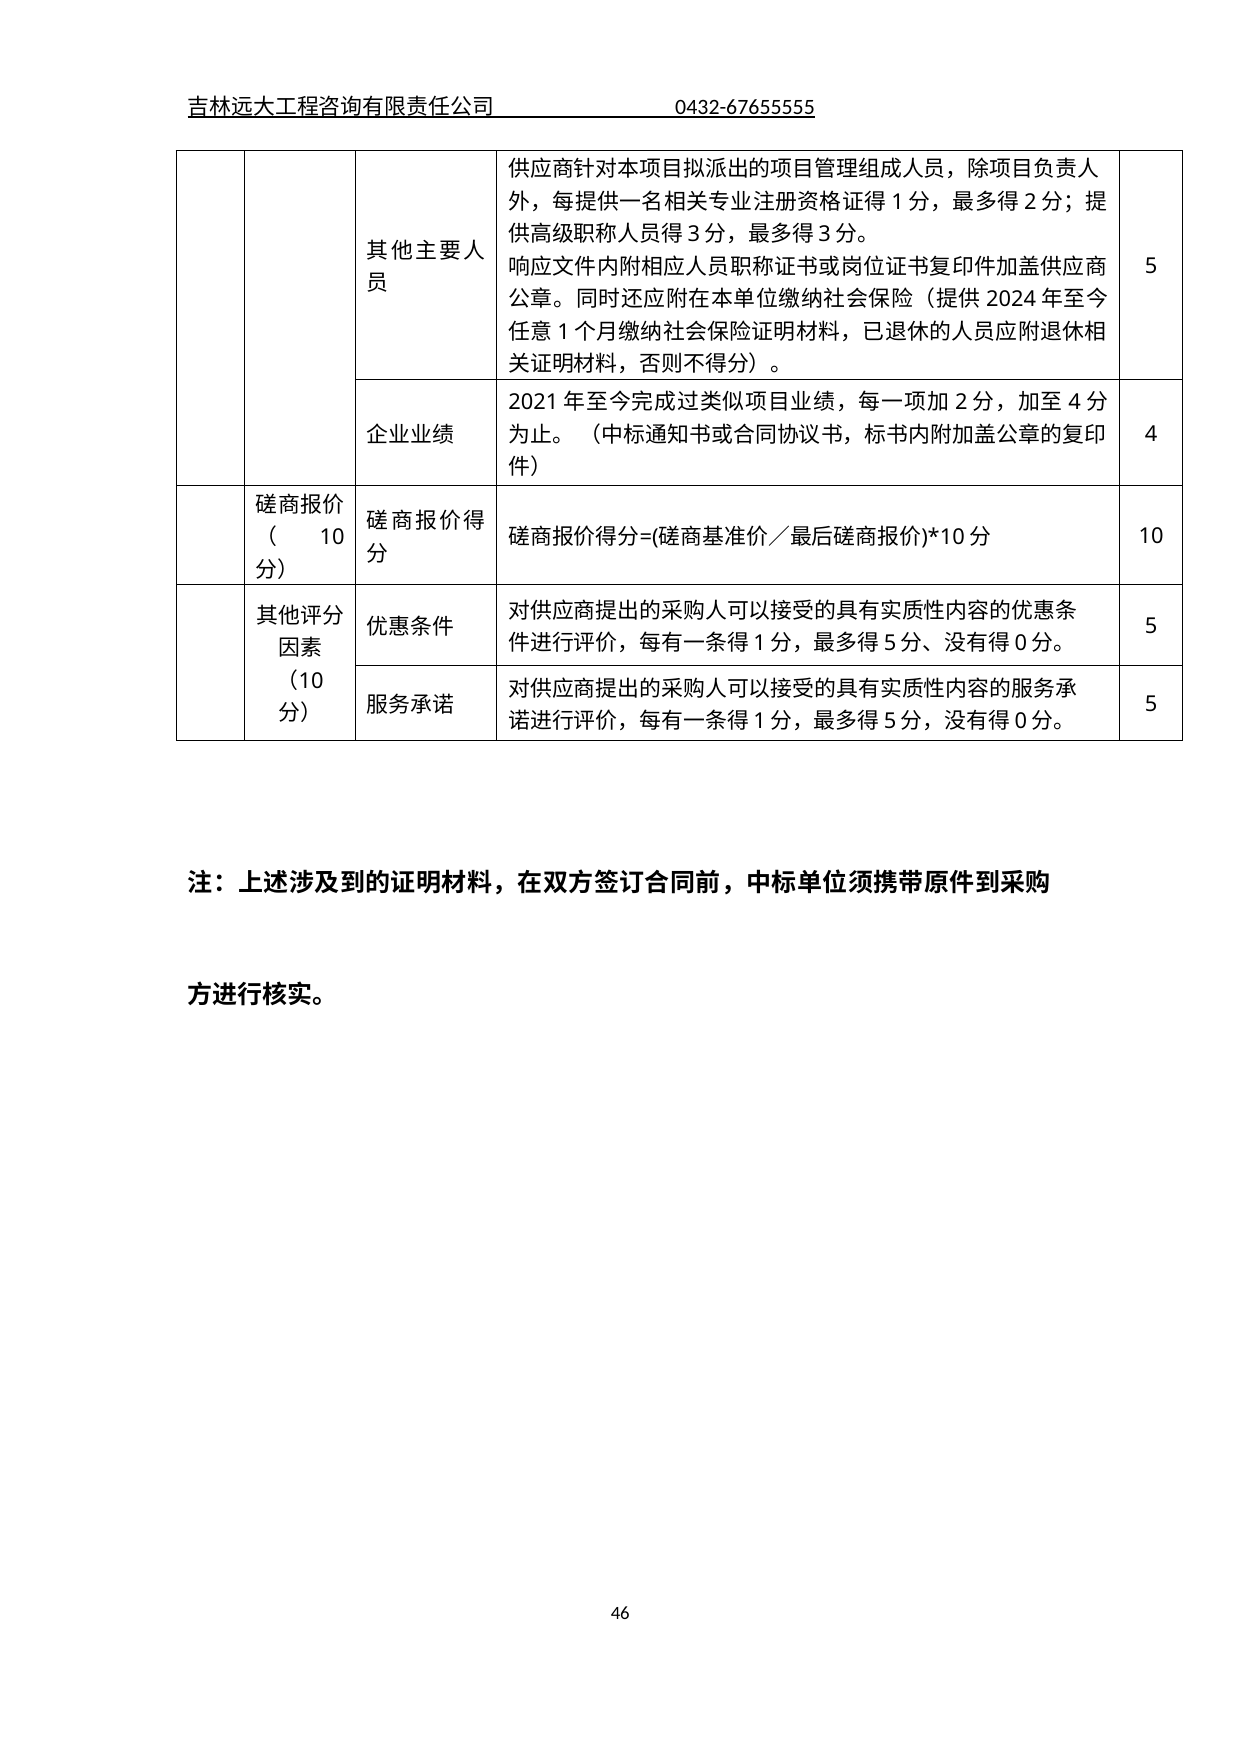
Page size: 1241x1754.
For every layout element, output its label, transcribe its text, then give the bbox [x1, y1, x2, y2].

table_cell 磋商报价得分=(磋商基准价／最后磋商报价)*10分 [497, 486, 1119, 584]
table_cell 对供应商提出的采购人可以接受的具有实质性内容的优惠条 件进行评价，每有一条得1分，最多得5分、没有得0分。 [497, 585, 1119, 665]
table_cell 对供应商提出的采购人可以接受的具有实质性内容的服务承 诺进行评价，每有一条得1分，最多得5分，没有得0分。 [497, 666, 1119, 739]
table_cell 5 [1120, 151, 1182, 378]
subtitle 注：上述涉及到的证明材料，在双方签订合同前，中标单位须携带原件到采购方进行核实。 [187, 848, 1053, 1026]
table_cell 磋商报价得分 [356, 486, 496, 584]
table_cell [177, 486, 244, 584]
table_cell 供应商针对本项目拟派出的项目管理组成人员，除项目负责人 外，每提供一名相关专业注册资格证得1分，最多得2分；提供高级职称人员得3分，最多得3分。 响应文件内附相应人员职称证书或岗位证书复印件加盖供应商公章。同时还应附在本单位缴纳社会保险（提供2024年至今任意1个月缴纳社会保险证明材料，已退休的人员应附退休相关证明材料，否则不得分）。 [497, 151, 1119, 378]
table_cell 10 [1120, 486, 1182, 584]
table_cell 服务承诺 [356, 666, 496, 739]
table_cell 4 [1120, 380, 1182, 485]
table_cell 优惠条件 [356, 585, 496, 665]
table_cell 其他评分因素 （10分） [245, 585, 355, 739]
table_cell 其他主要人员 [356, 151, 496, 378]
table_cell 企业业绩 [356, 380, 496, 485]
table_cell 磋商报价（10分） [245, 486, 355, 584]
table_cell [177, 585, 244, 739]
table_cell 5 [1120, 585, 1182, 665]
table_cell 5 [1120, 666, 1182, 739]
table_cell 2021年至今完成过类似项目业绩，每一项加2分，加至4分为止。 （中标通知书或合同协议书，标书内附加盖公章的复印件） [497, 380, 1119, 485]
